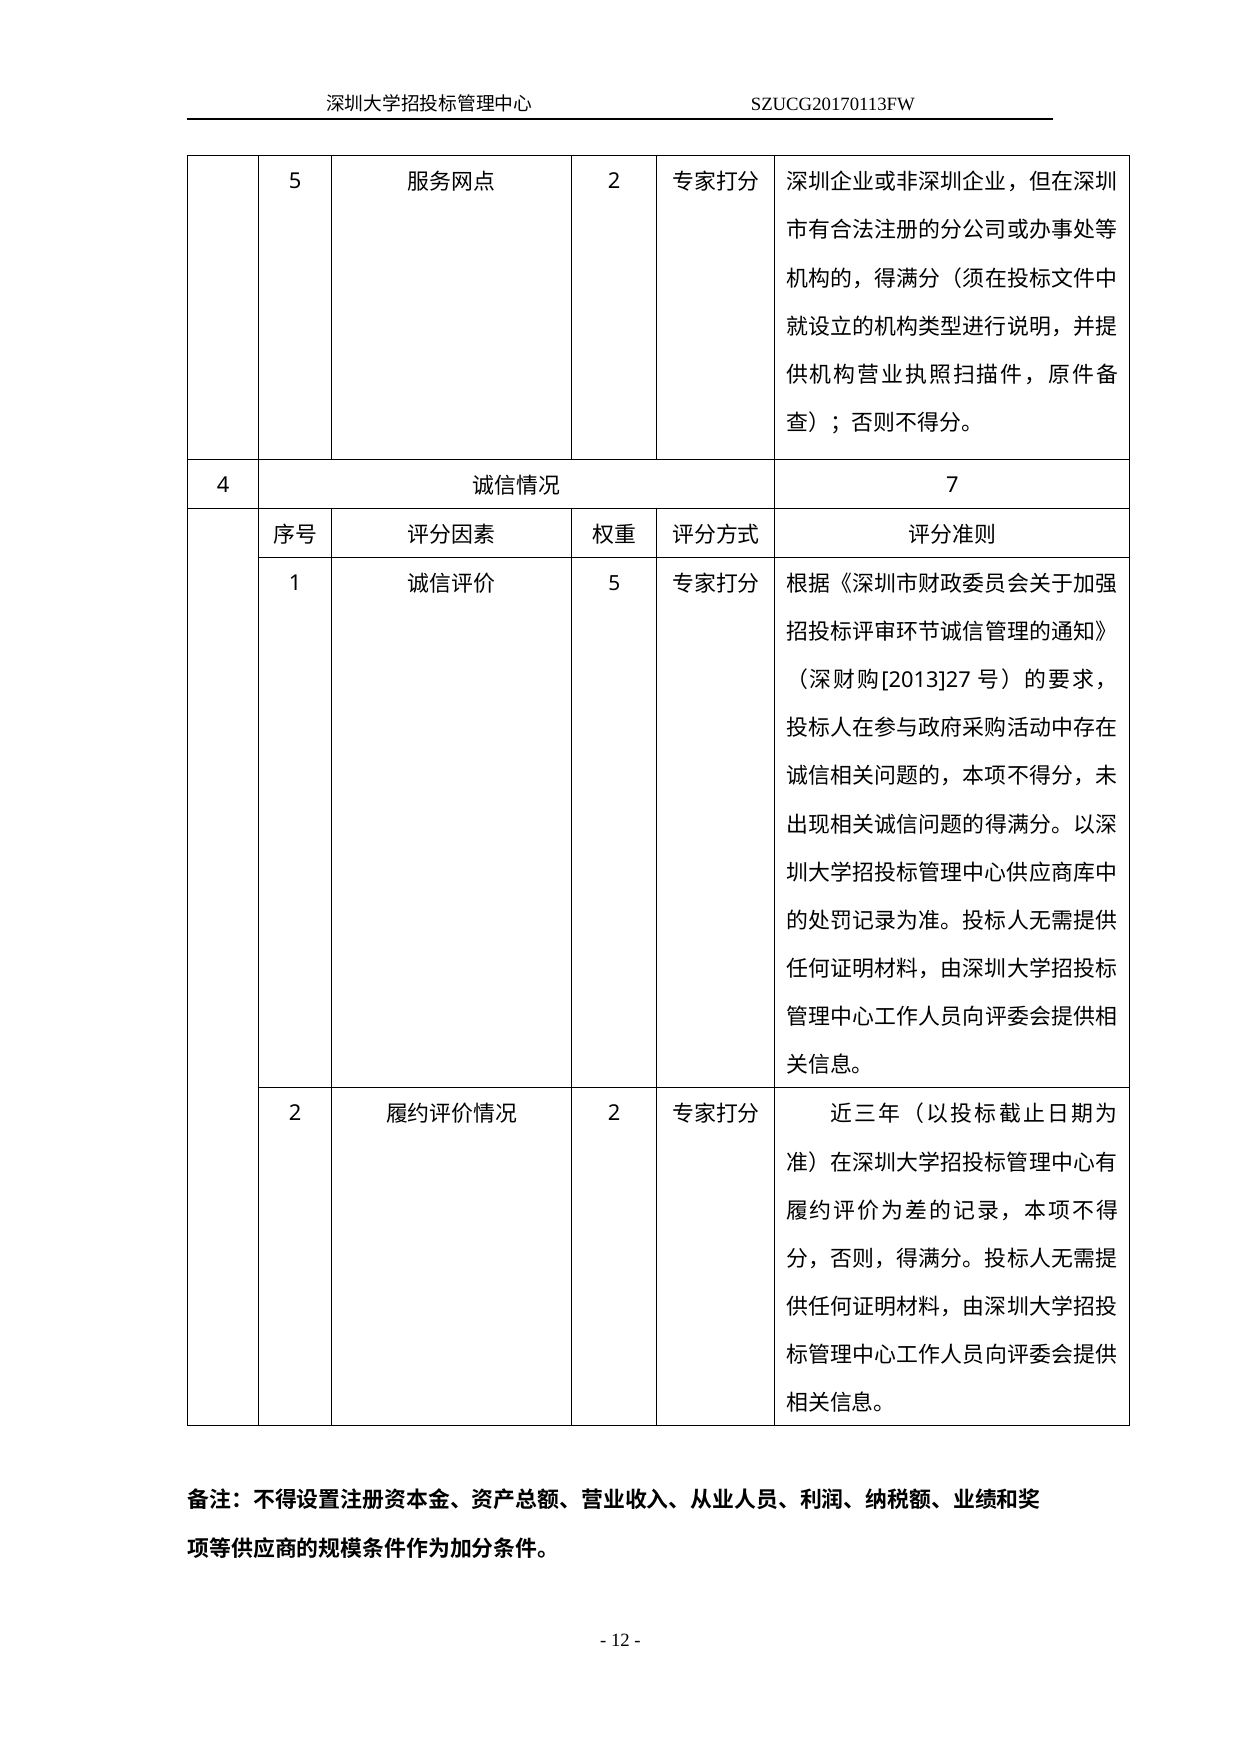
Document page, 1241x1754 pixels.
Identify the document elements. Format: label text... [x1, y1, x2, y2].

table_cell 权重 [572, 509, 656, 557]
table_cell 深圳企业或非深圳企业，但在深圳市有合法注册的分公司或办事处等机构的，得满分（须在投标文件中就设立的机构类型进行说明，并提供机构营业执照扫描件，原件备查）；否则不得分。 [775, 156, 1129, 458]
table_cell 根据《深圳市财政委员会关于加强招投标评审环节诚信管理的通知》（深财购[2013]27号）的要求，投标人在参与政府采购活动中存在诚信相关问题的，本项不得分，未出现相关诚信问题的得满分。以深圳大学招投标管理中心供应商库中的处罚记录为准。投标人无需提供任何证明材料，由深圳大学招投标管理中心工作人员向评委会提供相关信息。 [775, 558, 1129, 1087]
table_cell 服务网点 [332, 156, 571, 458]
table_cell 专家打分 [657, 558, 774, 1087]
table_cell 2 [259, 1088, 331, 1425]
table_cell 诚信评价 [332, 558, 571, 1087]
table_cell 评分方式 [657, 509, 774, 557]
table_cell 7 [775, 460, 1129, 508]
table_cell 序号 [259, 509, 331, 557]
table_cell 5 [572, 558, 656, 1087]
table_cell [188, 509, 258, 1425]
text 备注：不得设置注册资本金、资产总额、营业收入、从业人员、利润、纳税额、业绩和奖项等供应商的规模条件作为加分条件。 [187, 1474, 1053, 1571]
table_cell 2 [572, 1088, 656, 1425]
table_cell 近三年（以投标截止日期为准）在深圳大学招投标管理中心有履约评价为差的记录，本项不得分，否则，得满分。投标人无需提供任何证明材料，由深圳大学招投标管理中心工作人员向评委会提供相关信息。 [775, 1088, 1129, 1425]
table_cell 评分因素 [332, 509, 571, 557]
table_cell 专家打分 [657, 1088, 774, 1425]
table_cell 1 [259, 558, 331, 1087]
table_cell 5 [259, 156, 331, 458]
table_cell 专家打分 [657, 156, 774, 458]
table_cell 诚信情况 [259, 460, 774, 508]
table_cell 2 [572, 156, 656, 458]
table_cell 4 [188, 460, 258, 508]
table_cell 评分准则 [775, 509, 1129, 557]
table_cell 履约评价情况 [332, 1088, 571, 1425]
